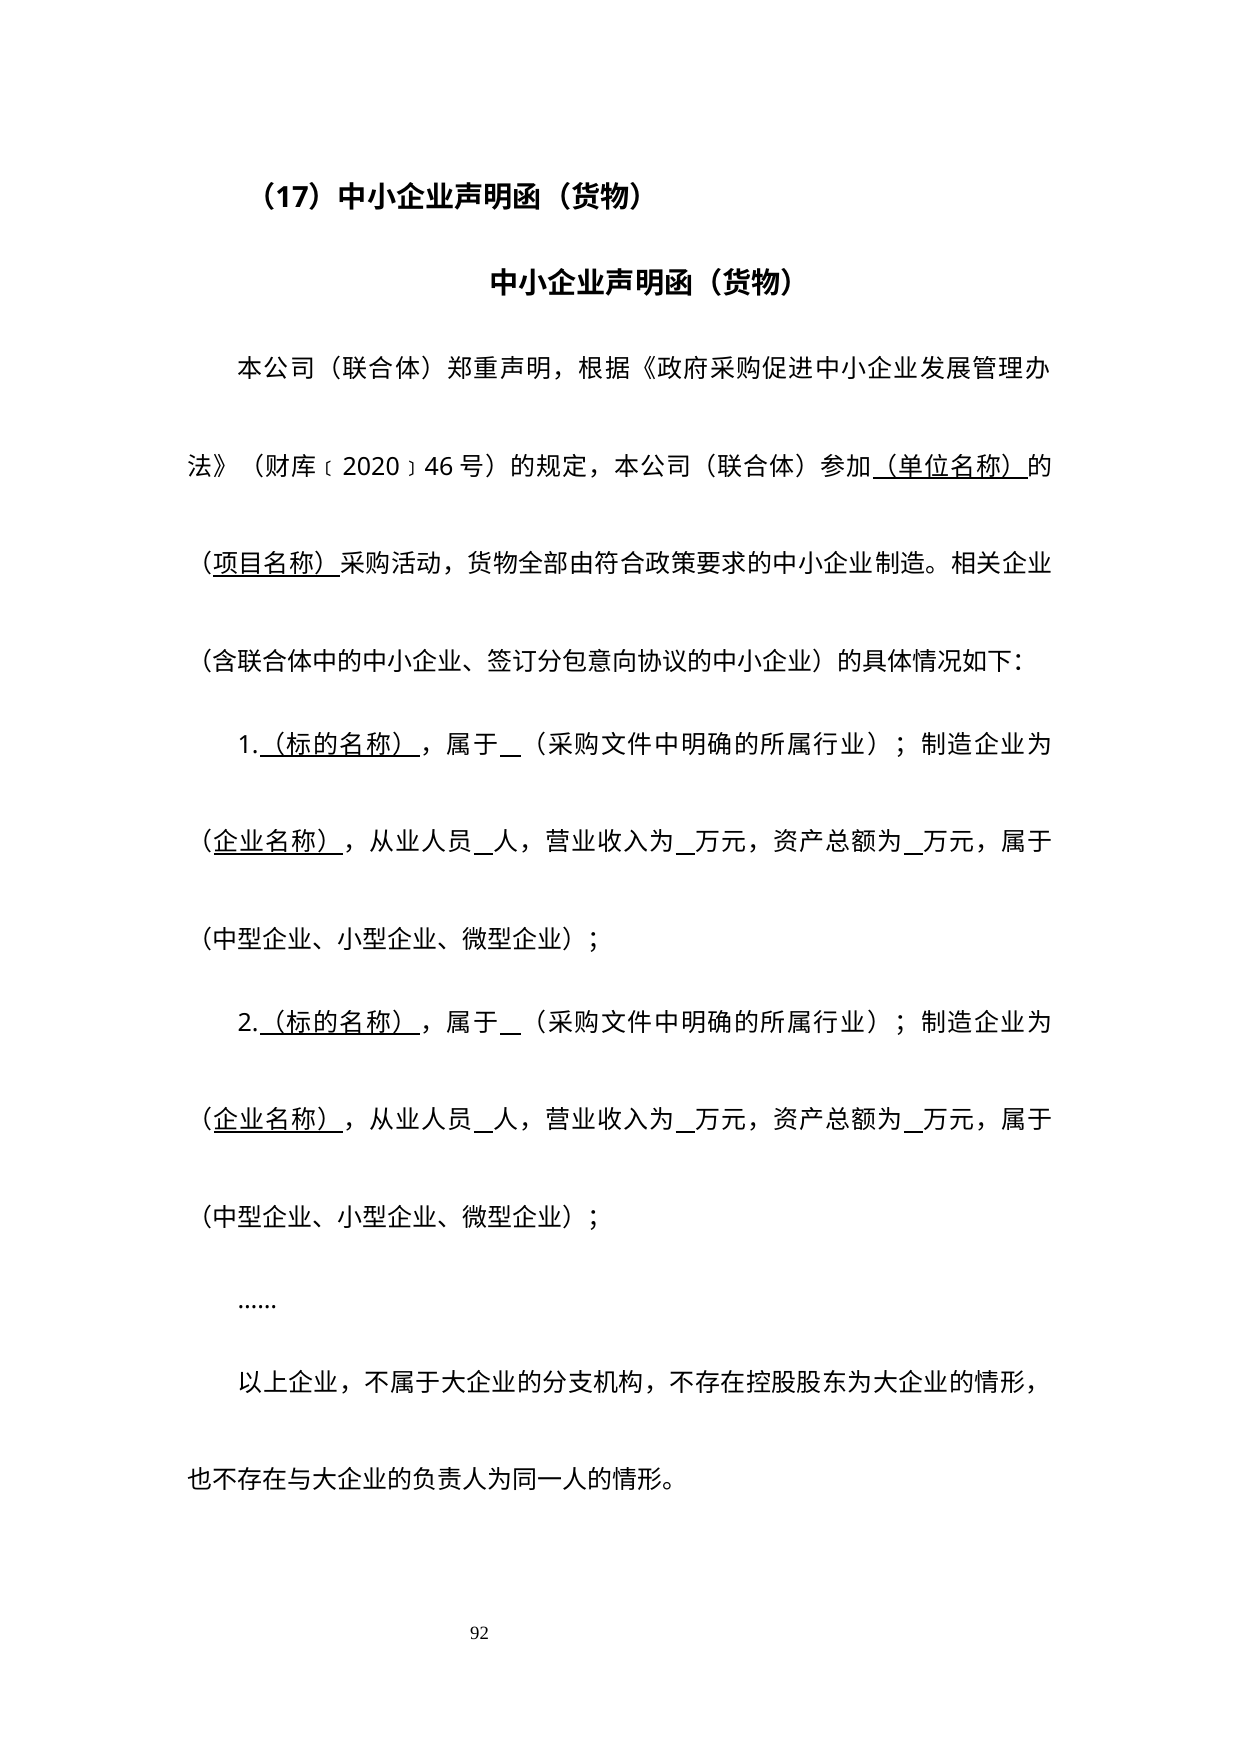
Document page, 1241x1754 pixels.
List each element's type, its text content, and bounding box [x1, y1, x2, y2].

title （17）中小企业声明函（货物） [187, 162, 1053, 227]
list 中小企业声明函（货物） [187, 248, 1053, 313]
list 2.（标的名称），属于 （采购文件中明确的所属行业）；制造企业为 （企业名称），从业人员 人，营业收入为 万元，资产总额为 万元，属于 （中型企业、小型企业、微型企业）； [187, 988, 1053, 1248]
list …… [187, 1266, 1053, 1331]
list 1.（标的名称），属于 （采购文件中明确的所属行业）；制造企业为 （企业名称），从业人员 人，营业收入为 万元，资产总额为 万元，属于 （中型企业、小型企业、微型企业）； [187, 710, 1053, 970]
list 本公司（联合体）郑重声明，根据《政府采购促进中小企业发展管理办法》（财库﹝2020﹞46号）的规定，本公司（联合体）参加（单位名称）的（项目名称）采购活动，货物全部由符合政策要求的中小企业制造。相关企业（含联合体中的中小企业、签订分包意向协议的中小企业）的具体情况如下： [187, 334, 1053, 692]
list 以上企业，不属于大企业的分支机构，不存在控股股东为大企业的情形，也不存在与大企业的负责人为同一人的情形。 [187, 1348, 1053, 1511]
